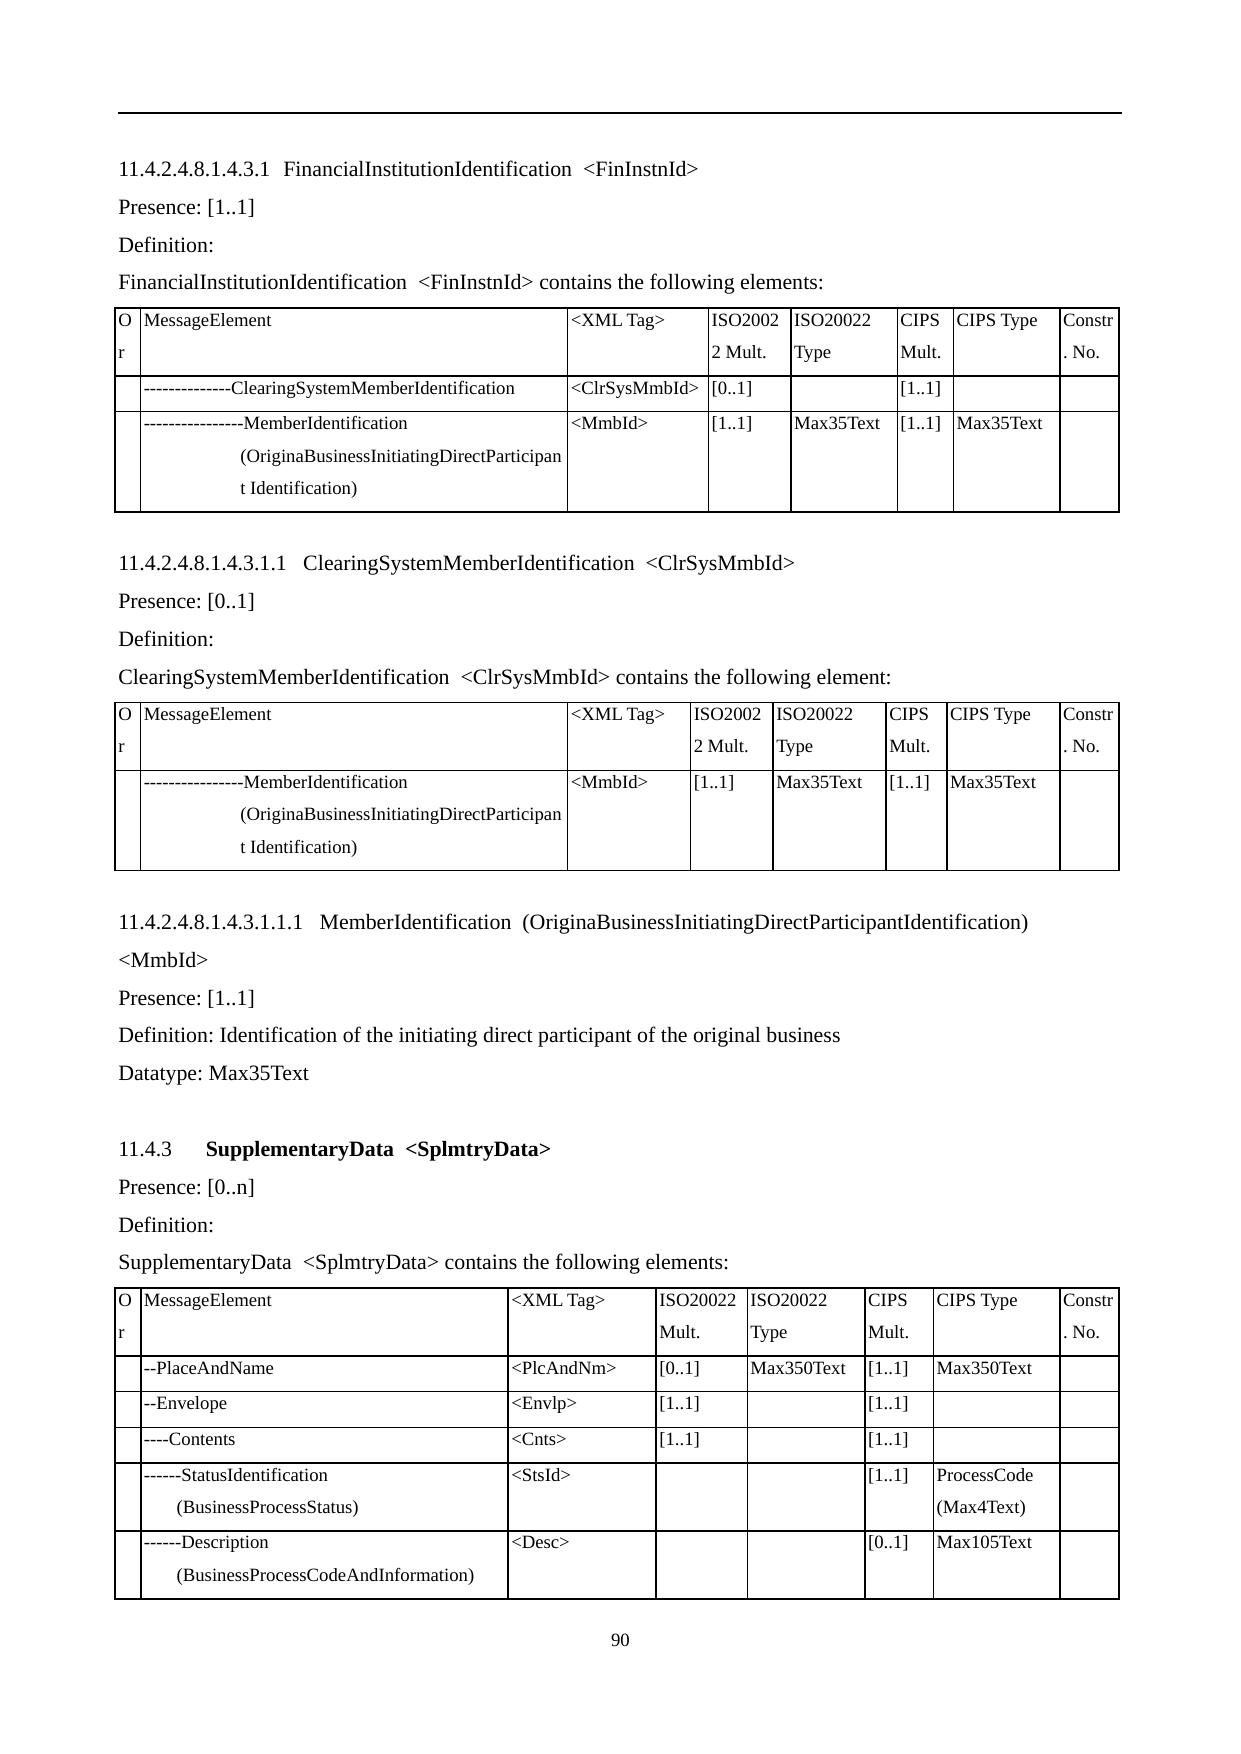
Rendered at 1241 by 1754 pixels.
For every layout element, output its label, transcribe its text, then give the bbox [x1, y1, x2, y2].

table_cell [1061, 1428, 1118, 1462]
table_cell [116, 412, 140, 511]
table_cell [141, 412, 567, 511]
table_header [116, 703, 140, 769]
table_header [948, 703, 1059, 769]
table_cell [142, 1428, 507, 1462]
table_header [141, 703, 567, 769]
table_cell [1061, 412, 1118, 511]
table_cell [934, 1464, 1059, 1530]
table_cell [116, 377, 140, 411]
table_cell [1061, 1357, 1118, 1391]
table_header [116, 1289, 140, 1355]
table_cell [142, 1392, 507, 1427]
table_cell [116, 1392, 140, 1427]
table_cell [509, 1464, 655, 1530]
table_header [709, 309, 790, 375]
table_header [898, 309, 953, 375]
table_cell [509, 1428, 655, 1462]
text Definition: [118, 1212, 1122, 1237]
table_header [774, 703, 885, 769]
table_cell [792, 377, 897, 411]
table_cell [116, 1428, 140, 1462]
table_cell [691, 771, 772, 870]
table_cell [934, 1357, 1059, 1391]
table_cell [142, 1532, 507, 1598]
text Presence: [0..n] [118, 1174, 1122, 1199]
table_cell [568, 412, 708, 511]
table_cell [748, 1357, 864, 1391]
text Presence: [1..1] [118, 985, 1122, 1010]
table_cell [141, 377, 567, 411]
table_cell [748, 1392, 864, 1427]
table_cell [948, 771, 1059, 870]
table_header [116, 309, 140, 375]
text SupplementaryData <SplmtryData> contains the following elements: [118, 1249, 1122, 1274]
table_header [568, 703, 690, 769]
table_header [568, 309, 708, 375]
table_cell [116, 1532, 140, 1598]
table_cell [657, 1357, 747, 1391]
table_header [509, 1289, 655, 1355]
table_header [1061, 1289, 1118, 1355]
text Datatype: Max35Text [118, 1060, 1122, 1086]
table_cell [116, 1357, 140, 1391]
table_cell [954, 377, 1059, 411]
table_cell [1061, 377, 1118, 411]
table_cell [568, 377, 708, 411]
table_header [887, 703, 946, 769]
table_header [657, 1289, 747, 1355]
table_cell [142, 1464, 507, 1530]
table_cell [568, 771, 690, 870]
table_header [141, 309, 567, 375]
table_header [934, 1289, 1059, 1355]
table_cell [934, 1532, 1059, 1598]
text Definition: [118, 232, 1122, 257]
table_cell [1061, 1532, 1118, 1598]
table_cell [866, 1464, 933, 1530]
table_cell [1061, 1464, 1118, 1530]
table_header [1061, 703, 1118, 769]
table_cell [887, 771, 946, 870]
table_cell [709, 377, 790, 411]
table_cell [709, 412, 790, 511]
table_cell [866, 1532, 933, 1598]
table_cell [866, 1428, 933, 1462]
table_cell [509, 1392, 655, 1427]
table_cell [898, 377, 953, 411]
text Presence: [0..1] [118, 588, 1122, 613]
text Presence: [1..1] [118, 194, 1122, 219]
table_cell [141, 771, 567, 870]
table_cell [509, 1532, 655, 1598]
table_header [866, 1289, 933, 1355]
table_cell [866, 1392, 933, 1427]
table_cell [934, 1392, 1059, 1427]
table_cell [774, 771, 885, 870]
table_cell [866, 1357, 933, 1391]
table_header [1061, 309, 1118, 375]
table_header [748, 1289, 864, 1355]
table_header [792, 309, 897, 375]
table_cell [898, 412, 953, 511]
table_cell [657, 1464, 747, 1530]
title 11.4.2.4.8.1.4.3.1.1.1 MemberIdentification (OriginaBusinessInitiatingDirectParticipantIdentification) <MmbId> [118, 909, 1122, 972]
title 11.4.2.4.8.1.4.3.1.1 ClearingSystemMemberIdentification <ClrSysMmbId> [118, 550, 1122, 576]
list FinancialInstitutionIdentification <FinInstnId> [118, 156, 1122, 181]
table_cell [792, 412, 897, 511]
text Definition: Identification of the initiating direct participant of the original business [118, 1022, 1122, 1048]
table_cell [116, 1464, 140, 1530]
text ClearingSystemMemberIdentification <ClrSysMmbId> contains the following element: [118, 664, 1122, 689]
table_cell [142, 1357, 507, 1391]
text Definition: [118, 626, 1122, 651]
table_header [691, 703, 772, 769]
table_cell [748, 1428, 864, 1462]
text FinancialInstitutionIdentification <FinInstnId> contains the following elements: [118, 269, 1122, 294]
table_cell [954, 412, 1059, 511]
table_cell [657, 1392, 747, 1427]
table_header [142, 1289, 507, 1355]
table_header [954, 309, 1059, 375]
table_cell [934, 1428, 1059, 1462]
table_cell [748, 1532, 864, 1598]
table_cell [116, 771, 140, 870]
list SupplementaryData <SplmtryData> [118, 1136, 1122, 1161]
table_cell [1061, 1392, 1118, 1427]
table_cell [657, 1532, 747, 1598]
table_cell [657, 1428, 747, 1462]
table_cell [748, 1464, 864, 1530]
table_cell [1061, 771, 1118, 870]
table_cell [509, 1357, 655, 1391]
